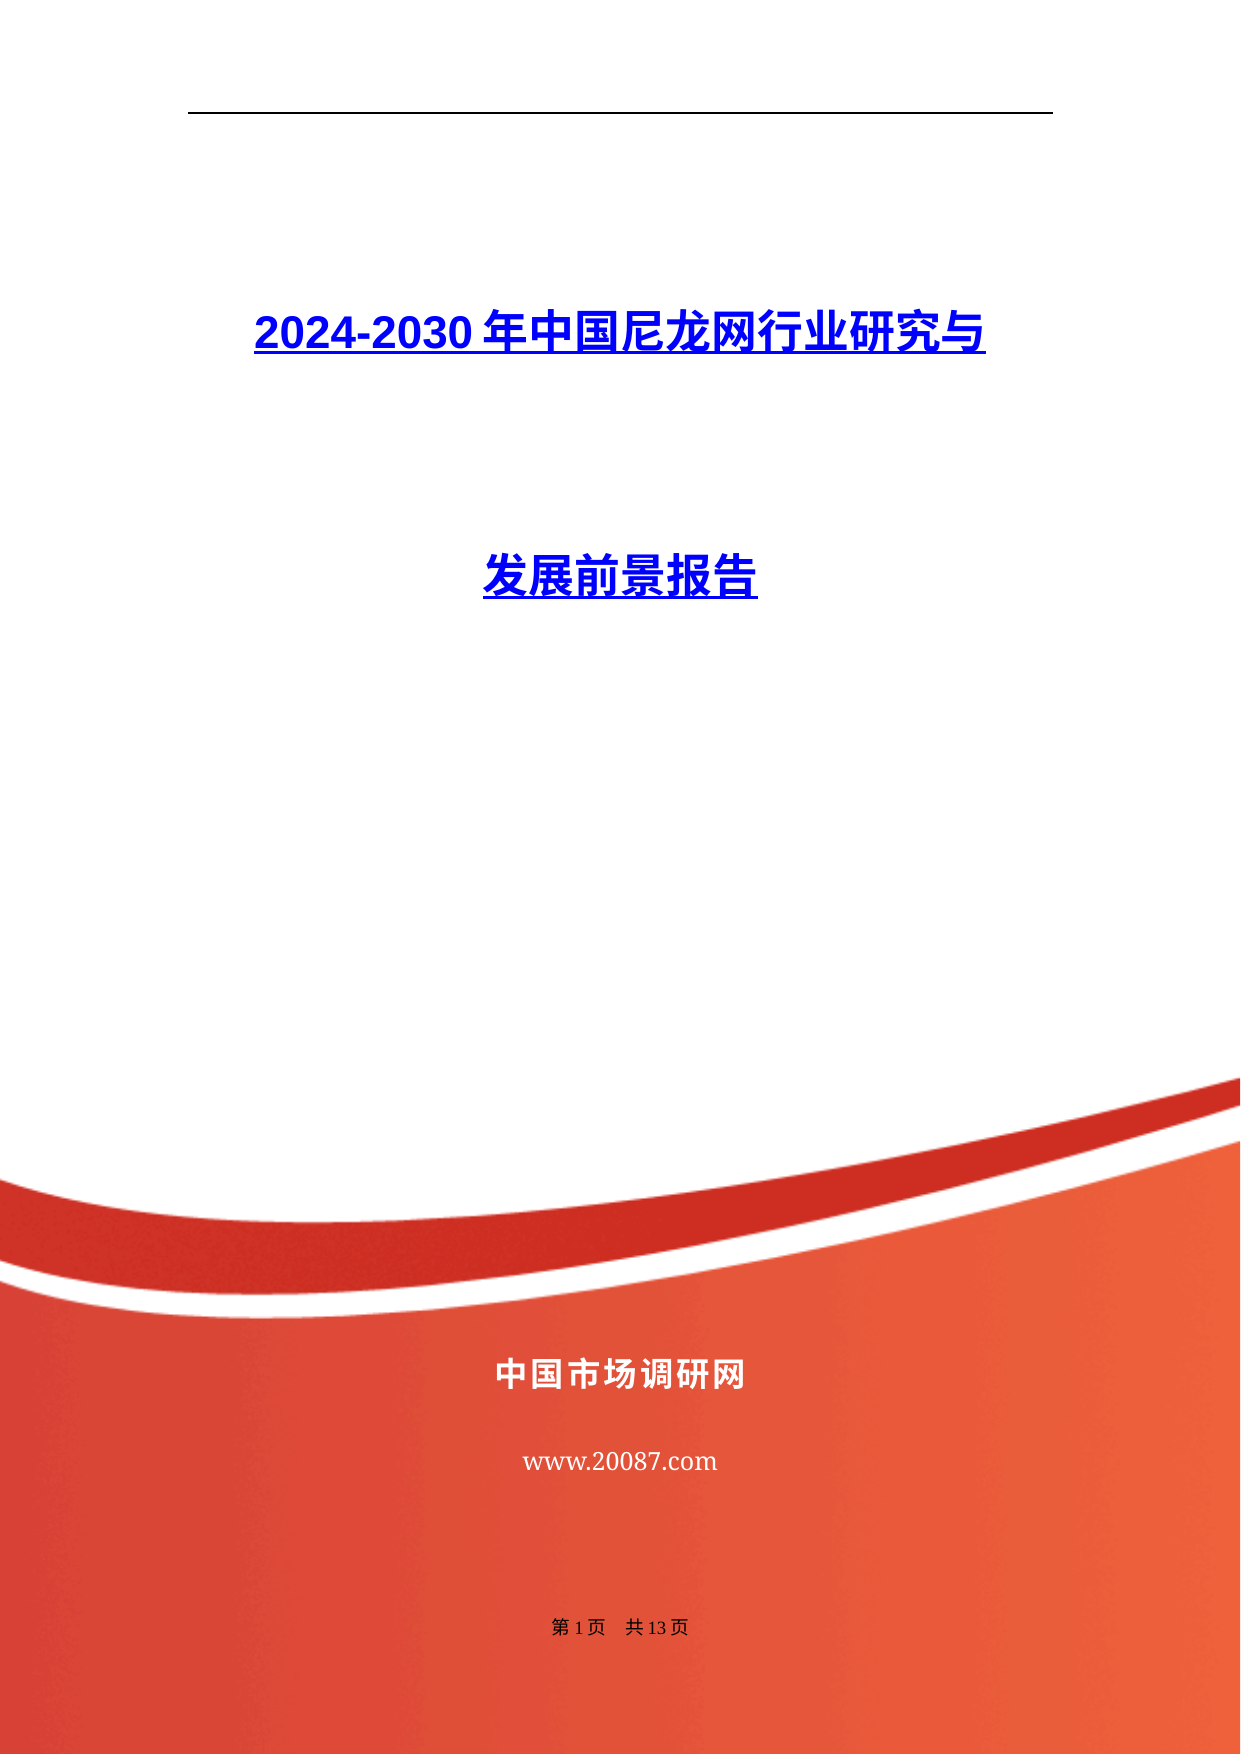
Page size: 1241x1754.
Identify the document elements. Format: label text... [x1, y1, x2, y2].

picture [0, 1006, 1241, 1754]
table_header 2024-2030年中国尼龙网行业研究与发展前景报告 [188, 207, 1053, 773]
subtitle 中国市场调研网 [187, 1339, 1053, 1404]
text www.20087.com [187, 1428, 1053, 1493]
